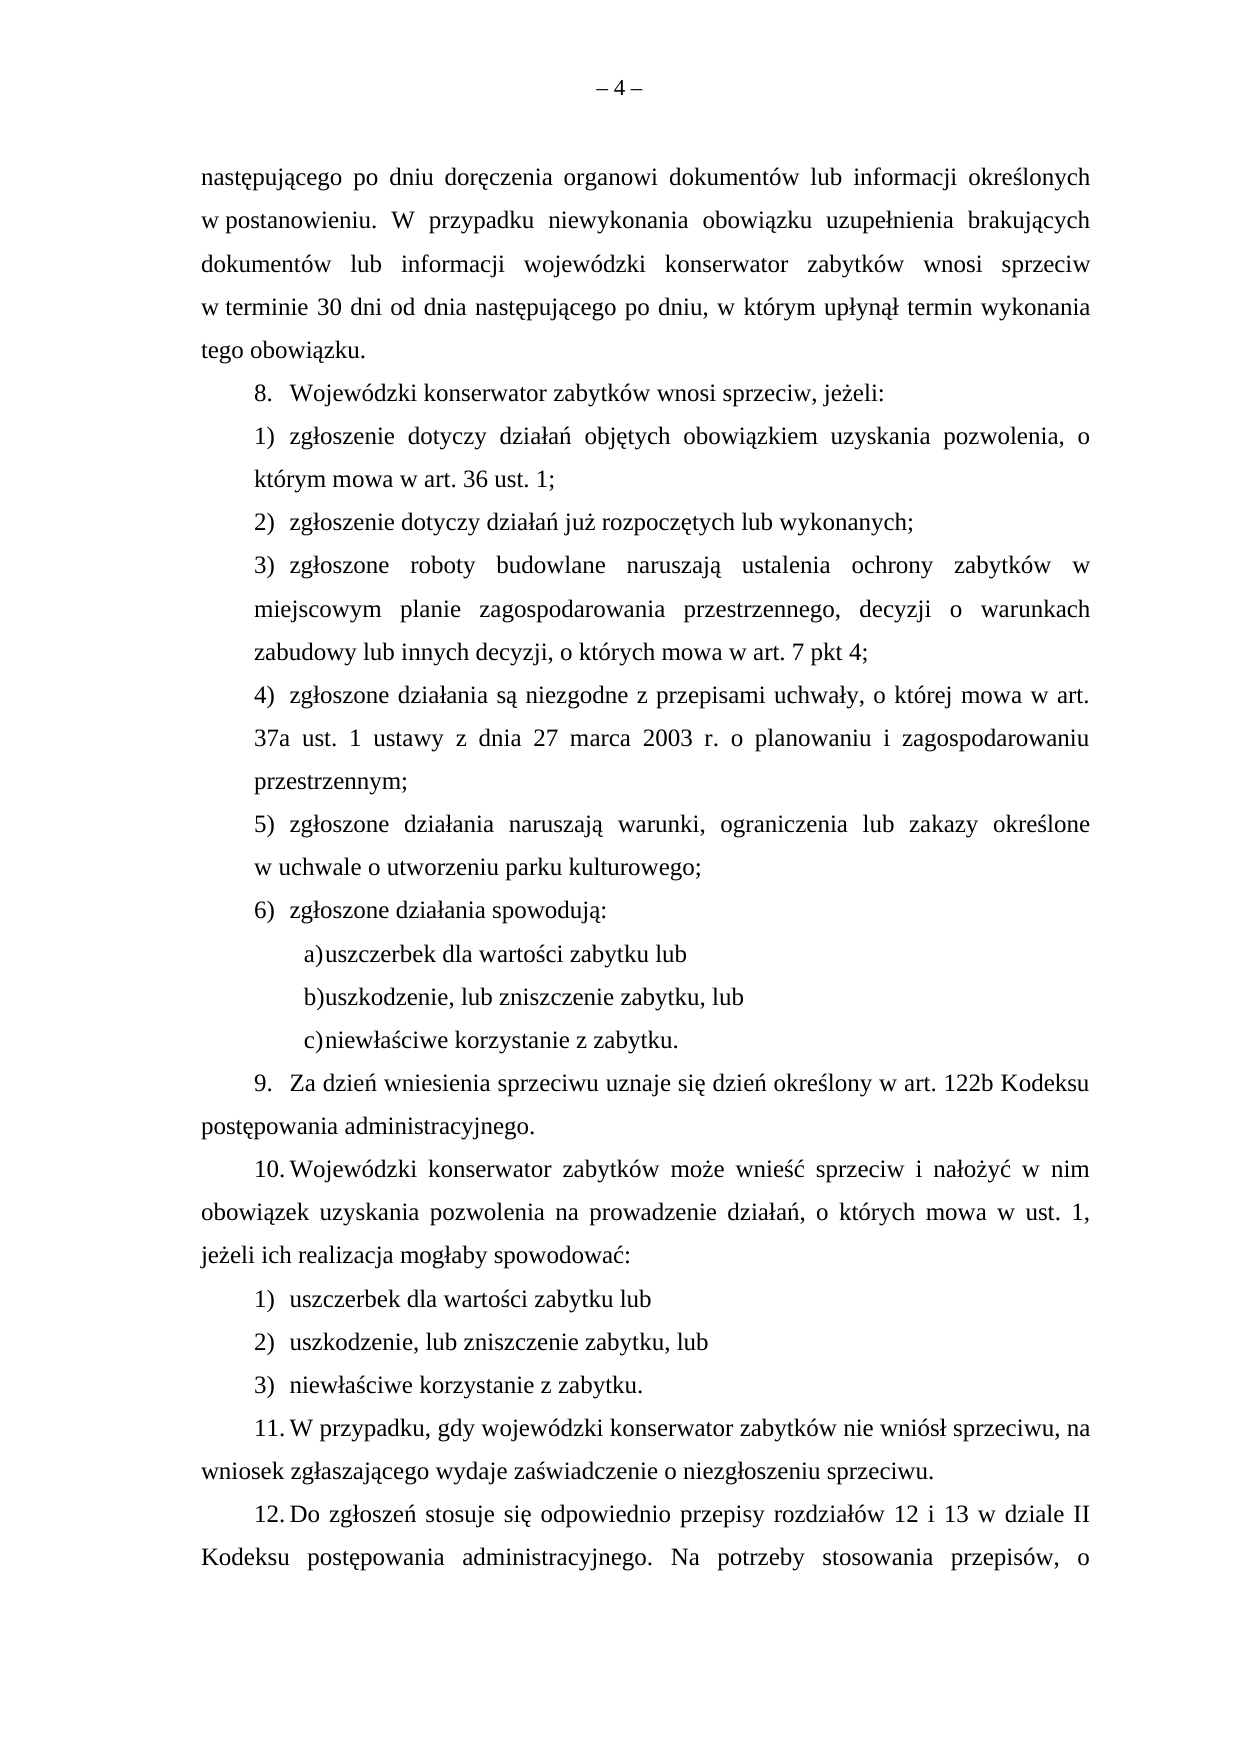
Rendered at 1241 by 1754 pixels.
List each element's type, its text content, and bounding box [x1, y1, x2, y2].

text 9. Za dzień wniesienia sprzeciwu uznaje się dzień określony w art. 122b Kodeksu postępowania administracyjnego. [201, 1068, 1091, 1140]
text b) uszkodzenie, lub zniszczenie zabytku, lub [304, 982, 1091, 1011]
text 10. Wojewódzki konserwator zabytków może wnieść sprzeciw i nałożyć w nim obowiązek uzyskania pozwolenia na prowadzenie działań, o których mowa w ust. 1, jeżeli ich realizacja mogłaby spowodować: [201, 1154, 1091, 1269]
text 2) uszkodzenie, lub zniszczenie zabytku, lub [254, 1327, 1091, 1356]
text 2) zgłoszenie dotyczy działań już rozpoczętych lub wykonanych; [254, 507, 1091, 536]
text c) niewłaściwe korzystanie z zabytku. [304, 1025, 1091, 1054]
text 1) uszczerbek dla wartości zabytku lub [254, 1284, 1091, 1312]
text 4) zgłoszone działania są niezgodne z przepisami uchwały, o której mowa w art. 37a ust. 1 ustawy z dnia 27 marca 2003 r. o planowaniu i zagospodarowaniu przestrzennym; [254, 680, 1091, 795]
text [201, 1499, 1091, 1571]
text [201, 162, 1091, 364]
text 11. W przypadku, gdy wojewódzki konserwator zabytków nie wniósł sprzeciwu, na wniosek zgłaszającego wydaje zaświadczenie o niezgłoszeniu sprzeciwu. [201, 1413, 1091, 1485]
text 6) zgłoszone działania spowodują: [254, 896, 1091, 924]
text 8. Wojewódzki konserwator zabytków wnosi sprzeciw, jeżeli: [201, 378, 1091, 407]
text a) uszczerbek dla wartości zabytku lub [304, 939, 1091, 967]
text 3) zgłoszone roboty budowlane naruszają ustalenia ochrony zabytków w miejscowym planie zagospodarowania przestrzennego, decyzji o warunkach zabudowy lub innych decyzji, o których mowa w art. 7 pkt 4; [254, 551, 1091, 666]
text 1) zgłoszenie dotyczy działań objętych obowiązkiem uzyskania pozwolenia, o którym mowa w art. 36 ust. 1; [254, 421, 1091, 493]
text 3) niewłaściwe korzystanie z zabytku. [254, 1370, 1091, 1399]
text 5) zgłoszone działania naruszają warunki, ograniczenia lub zakazy określone w uchwale o utworzeniu parku kulturowego; [254, 809, 1091, 881]
